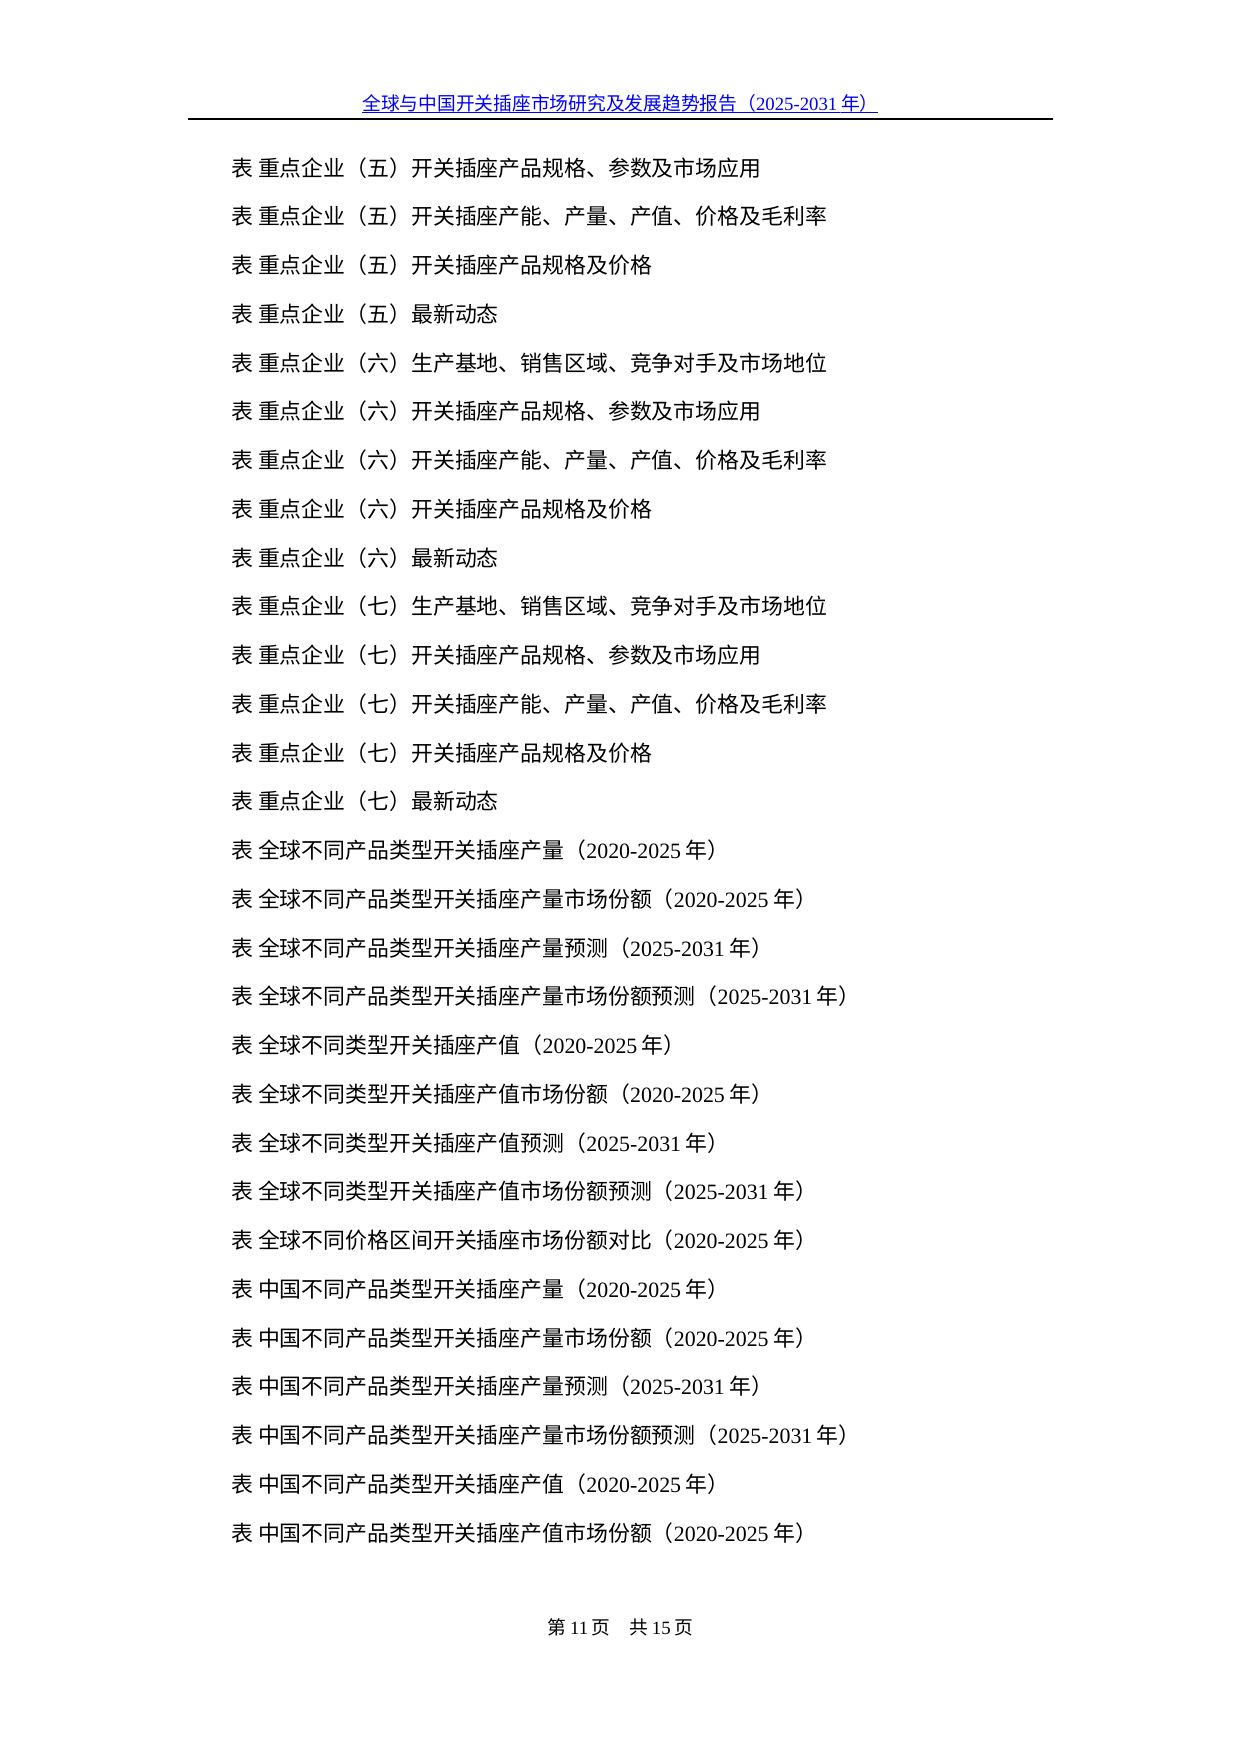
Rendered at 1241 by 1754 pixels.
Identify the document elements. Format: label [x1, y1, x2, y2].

text [187, 150, 1053, 1548]
